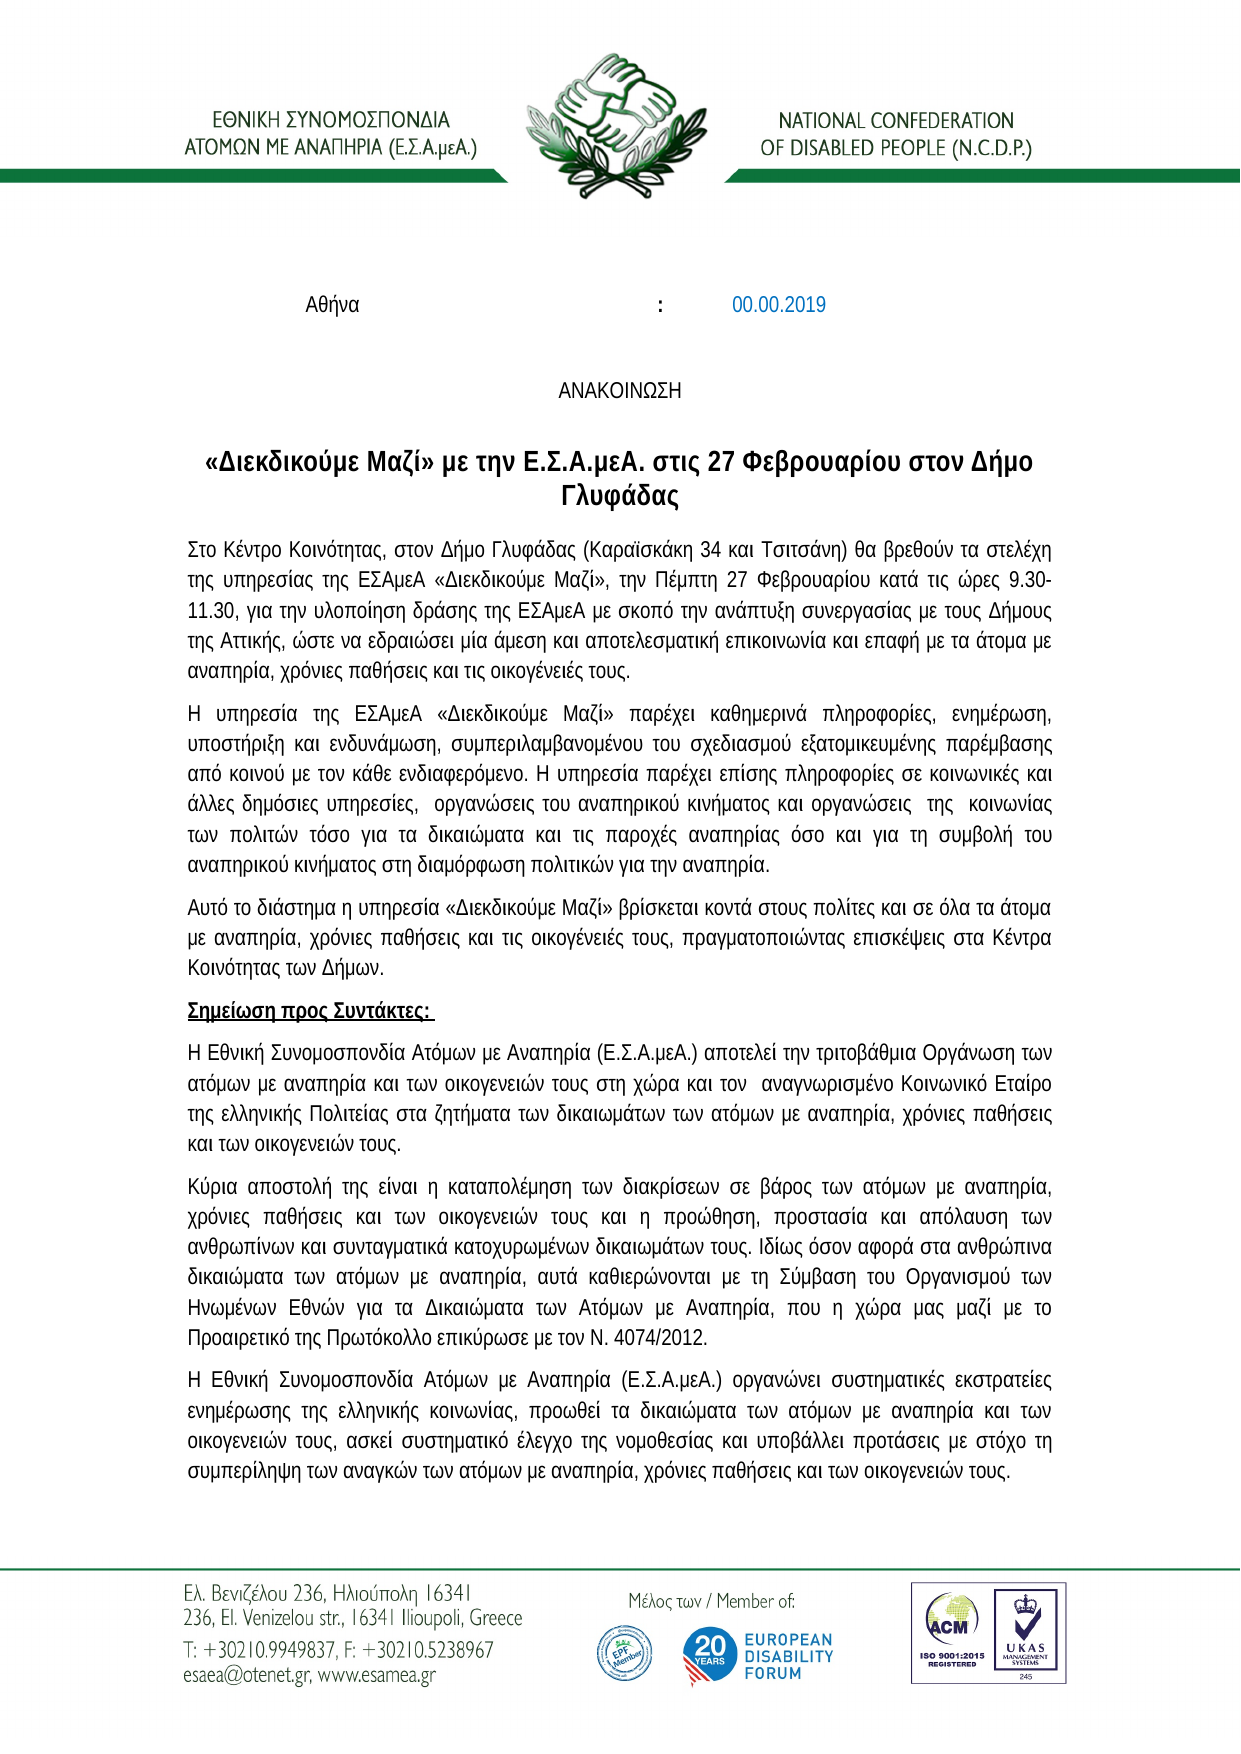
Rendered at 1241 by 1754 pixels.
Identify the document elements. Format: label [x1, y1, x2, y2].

picture [0, 1556, 1240, 1738]
picture [0, 0, 1240, 237]
